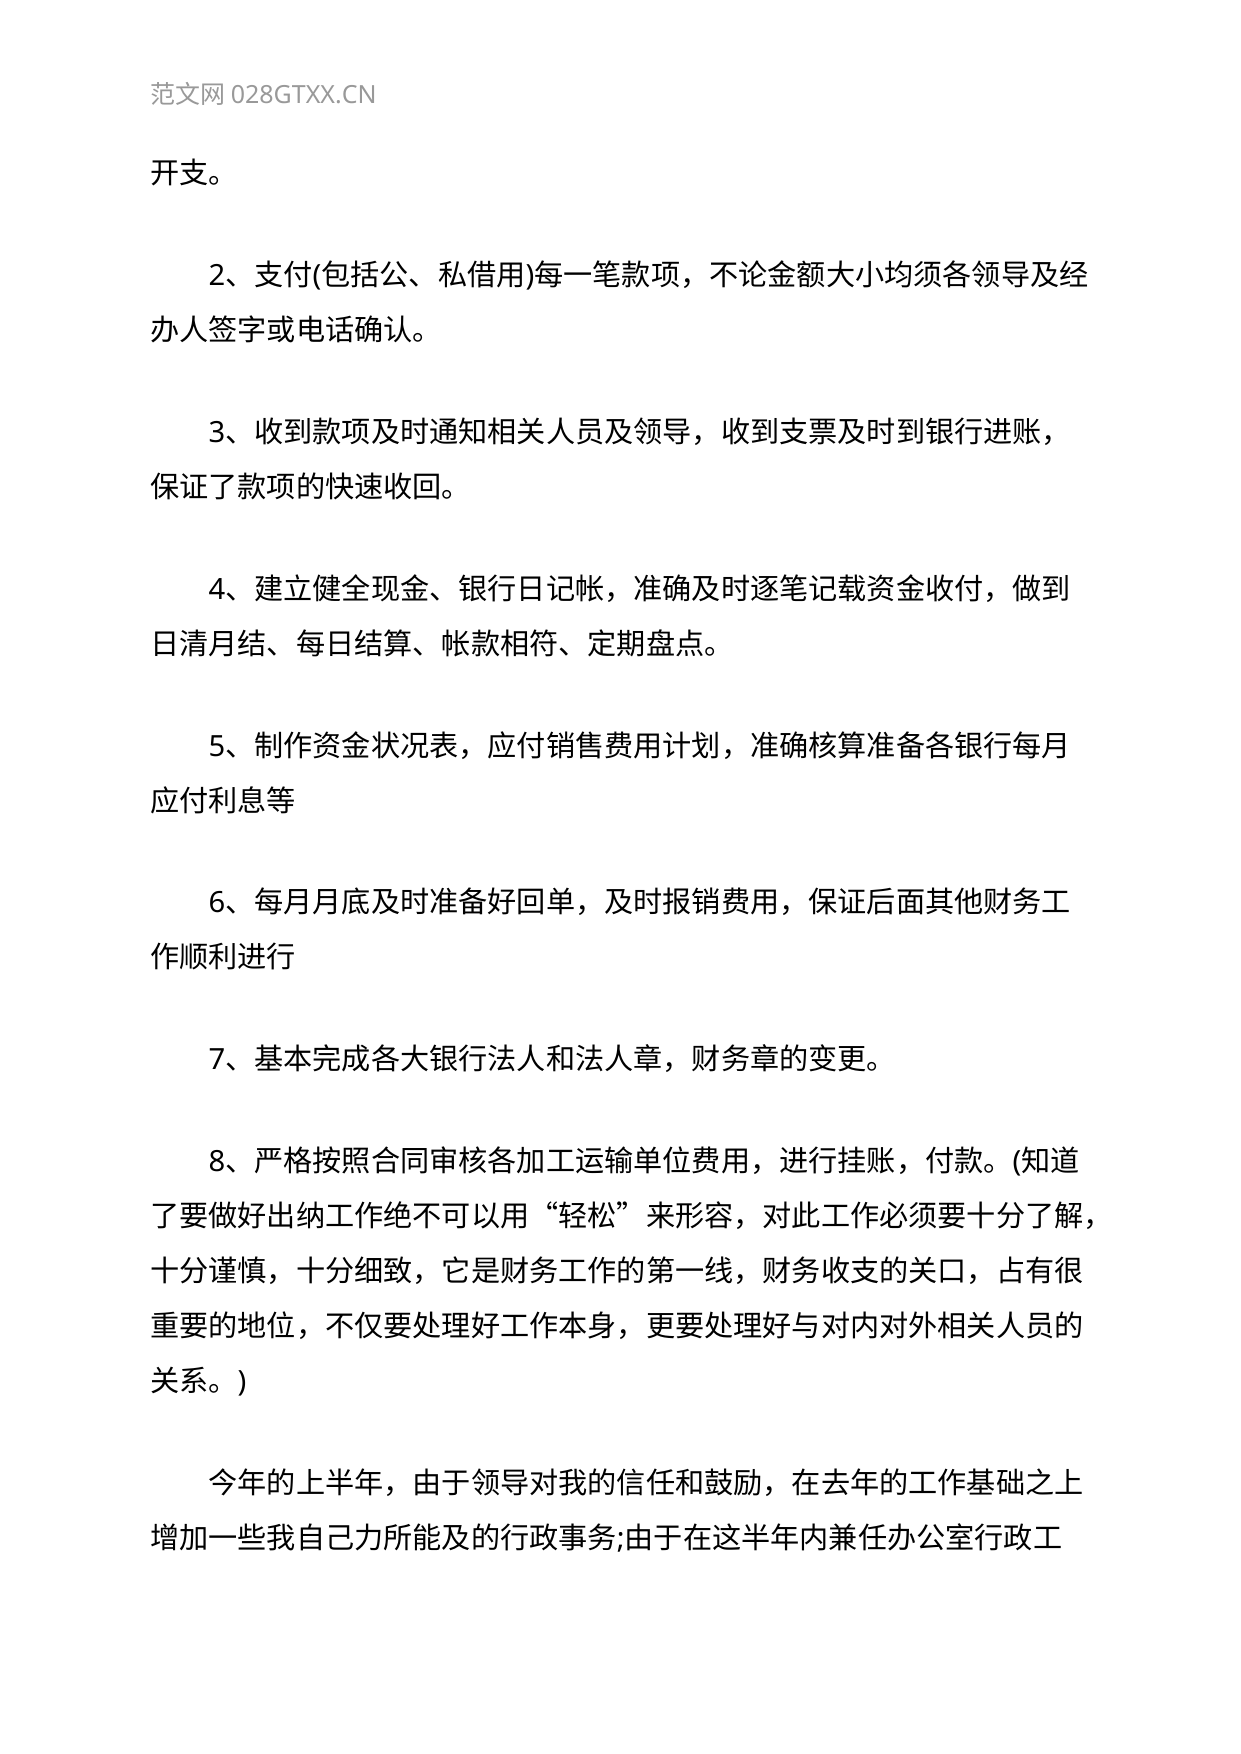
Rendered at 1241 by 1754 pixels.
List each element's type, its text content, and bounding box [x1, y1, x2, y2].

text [150, 1459, 1090, 1557]
text 6、每月月底及时准备好回单，及时报销费用，保证后面其他财务工作顺利进行 [150, 879, 1090, 976]
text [150, 150, 1090, 192]
text 8、严格按照合同审核各加工运输单位费用，进行挂账，付款。(知道了要做好出纳工作绝不可以用“轻松”来形容，对此工作必须要十分了解，十分谨慎，十分细致，它是财务工作的第一线，财务收支的关口，占有很重要的地位，不仅要处理好工作本身，更要处理好与对内对外相关人员的关系。) [150, 1138, 1090, 1400]
text 3、收到款项及时通知相关人员及领导，收到支票及时到银行进账，保证了款项的快速收回。 [150, 408, 1090, 506]
text 2、支付(包括公、私借用)每一笔款项，不论金额大小均须各领导及经办人签字或电话确认。 [150, 252, 1090, 349]
text 4、建立健全现金、银行日记帐，准确及时逐笔记载资金收付，做到日清月结、每日结算、帐款相符、定期盘点。 [150, 565, 1090, 663]
text 7、基本完成各大银行法人和法人章，财务章的变更。 [150, 1036, 1090, 1078]
text 5、制作资金状况表，应付销售费用计划，准确核算准备各银行每月应付利息等 [150, 722, 1090, 819]
